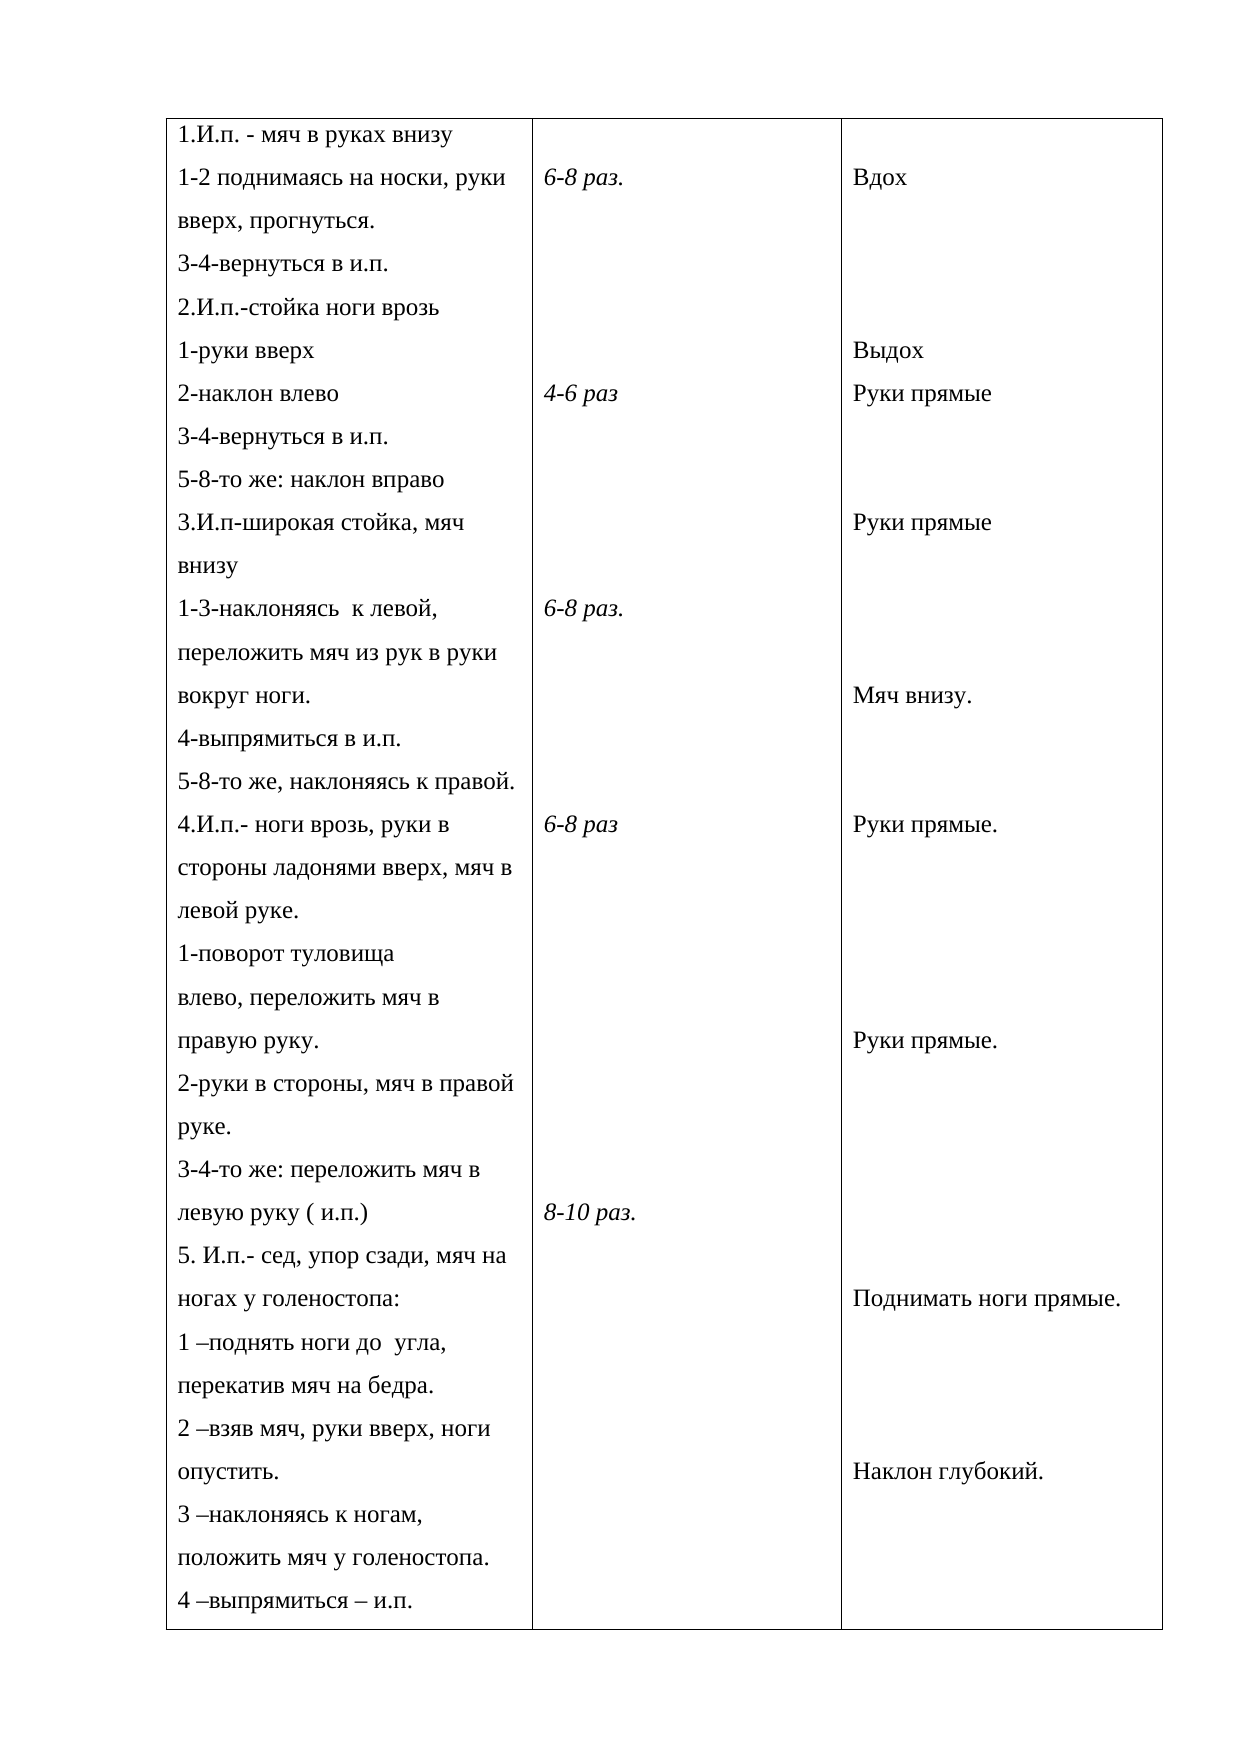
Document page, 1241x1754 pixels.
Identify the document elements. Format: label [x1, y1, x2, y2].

table_cell [533, 119, 841, 1628]
table_cell [842, 119, 1162, 1628]
table_cell [167, 119, 532, 1628]
